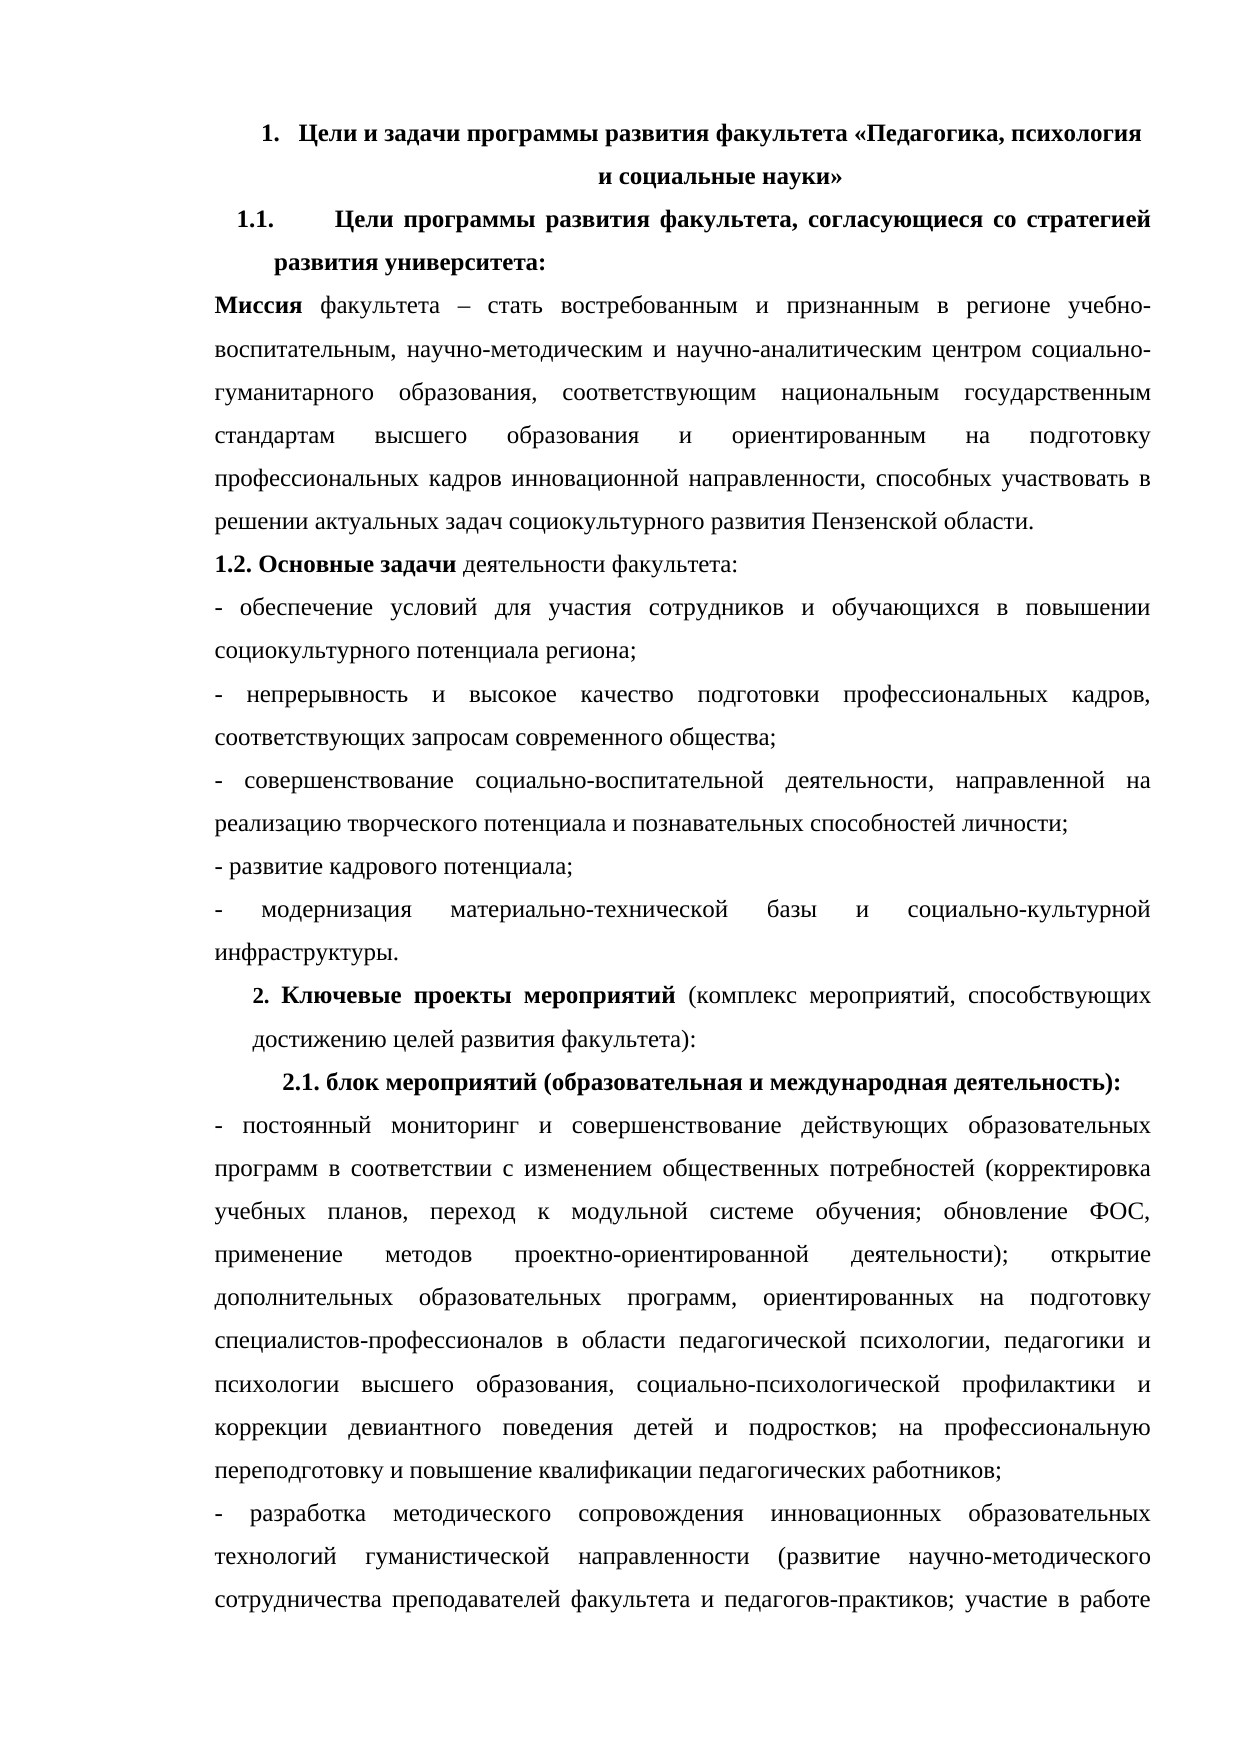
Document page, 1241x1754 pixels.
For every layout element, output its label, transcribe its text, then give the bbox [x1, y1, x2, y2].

list Цели и задачи программы развития факультета «Педагогика, психология и социальные науки» [251, 118, 1152, 190]
list - обеспечение условий для участия сотрудников и обучающихся в повышении социокультурного потенциала региона; [214, 592, 1152, 664]
list Цели программы развития факультета, согласующиеся со стратегией развития университета: [236, 204, 1152, 276]
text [214, 1498, 1152, 1613]
list 1.2. Основные задачи деятельности факультета: [214, 549, 1152, 578]
list Миссия факультета – стать востребованным и признанным в регионе учебно-воспитательным, научно-методическим и научно-аналитическим центром социально-гуманитарного образования, соответствующим национальным государственным стандартам высшего образования и ориентированным на подготовку профессиональных кадров инновационной направленности, способных участвовать в решении актуальных задач социокультурного развития Пензенской области. [214, 291, 1152, 535]
list - постоянный мониторинг и совершенствование действующих образовательных программ в соответствии с изменением общественных потребностей (корректировка учебных планов, переход к модульной системе обучения; обновление ФОС, применение методов проектно-ориентированной деятельности); открытие дополнительных образовательных программ, ориентированных на подготовку специалистов-профессионалов в области педагогической психологии, педагогики и психологии высшего образования, социально-психологической профилактики и коррекции девиантного поведения детей и подростков; на профессиональную переподготовку и повышение квалификации педагогических работников; [214, 1110, 1152, 1484]
list - совершенствование социально-воспитательной деятельности, направленной на реализацию творческого потенциала и познавательных способностей личности; [214, 765, 1152, 837]
list - непрерывность и высокое качество подготовки профессиональных кадров, соответствующих запросам современного общества; [214, 679, 1152, 751]
list 2.1. блок мероприятий (образовательная и международная деятельность): [252, 1067, 1152, 1096]
list - развитие кадрового потенциала; [214, 851, 1152, 880]
list 2. Ключевые проекты мероприятий (комплекс мероприятий, способствующих достижению целей развития факультета): [252, 981, 1152, 1052]
list - модернизация материально-технической базы и социально-культурной инфраструктуры. [214, 894, 1152, 966]
